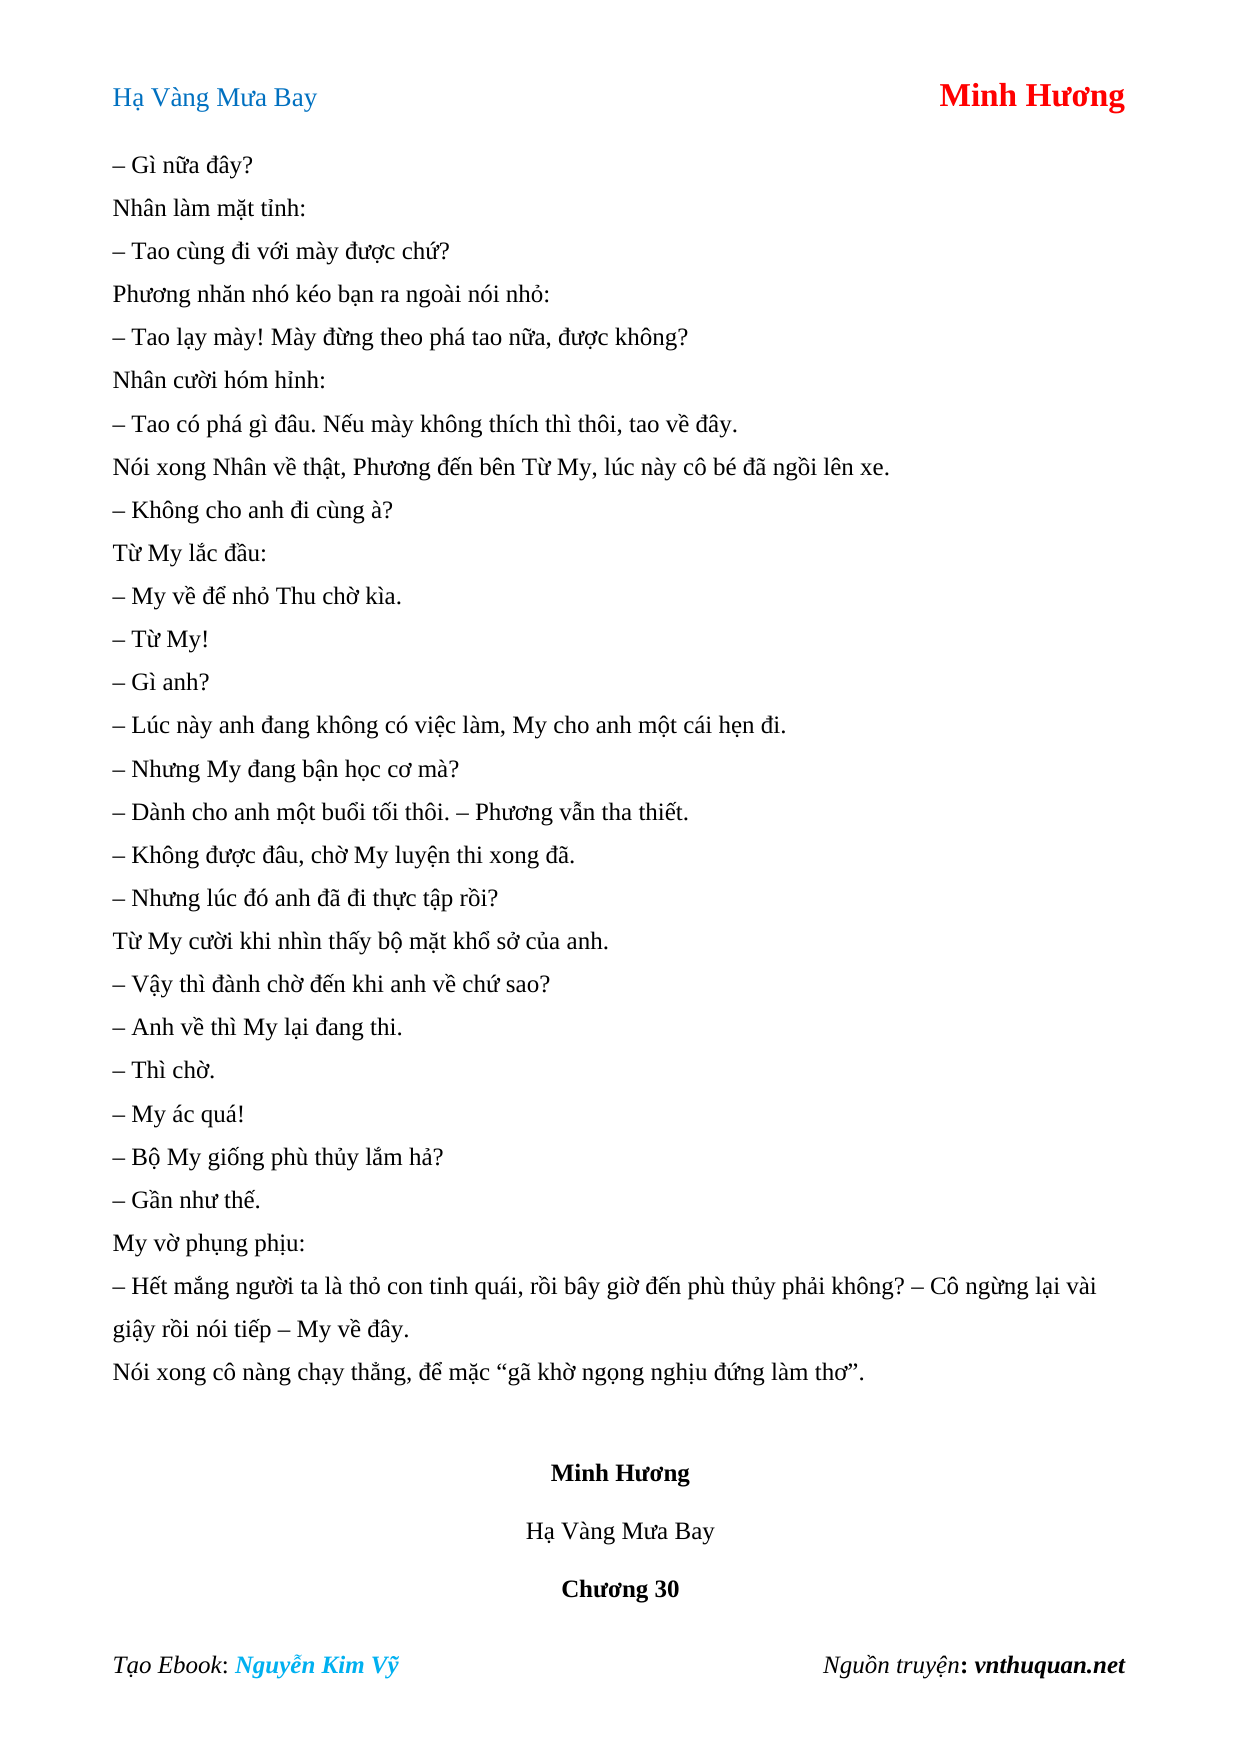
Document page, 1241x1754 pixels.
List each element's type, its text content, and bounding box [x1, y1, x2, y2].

text Hạ Vàng Mưa Bay [112, 1516, 1128, 1545]
text Minh Hương [112, 1458, 1128, 1487]
text Chương 30 [112, 1574, 1128, 1603]
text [112, 150, 1128, 1386]
